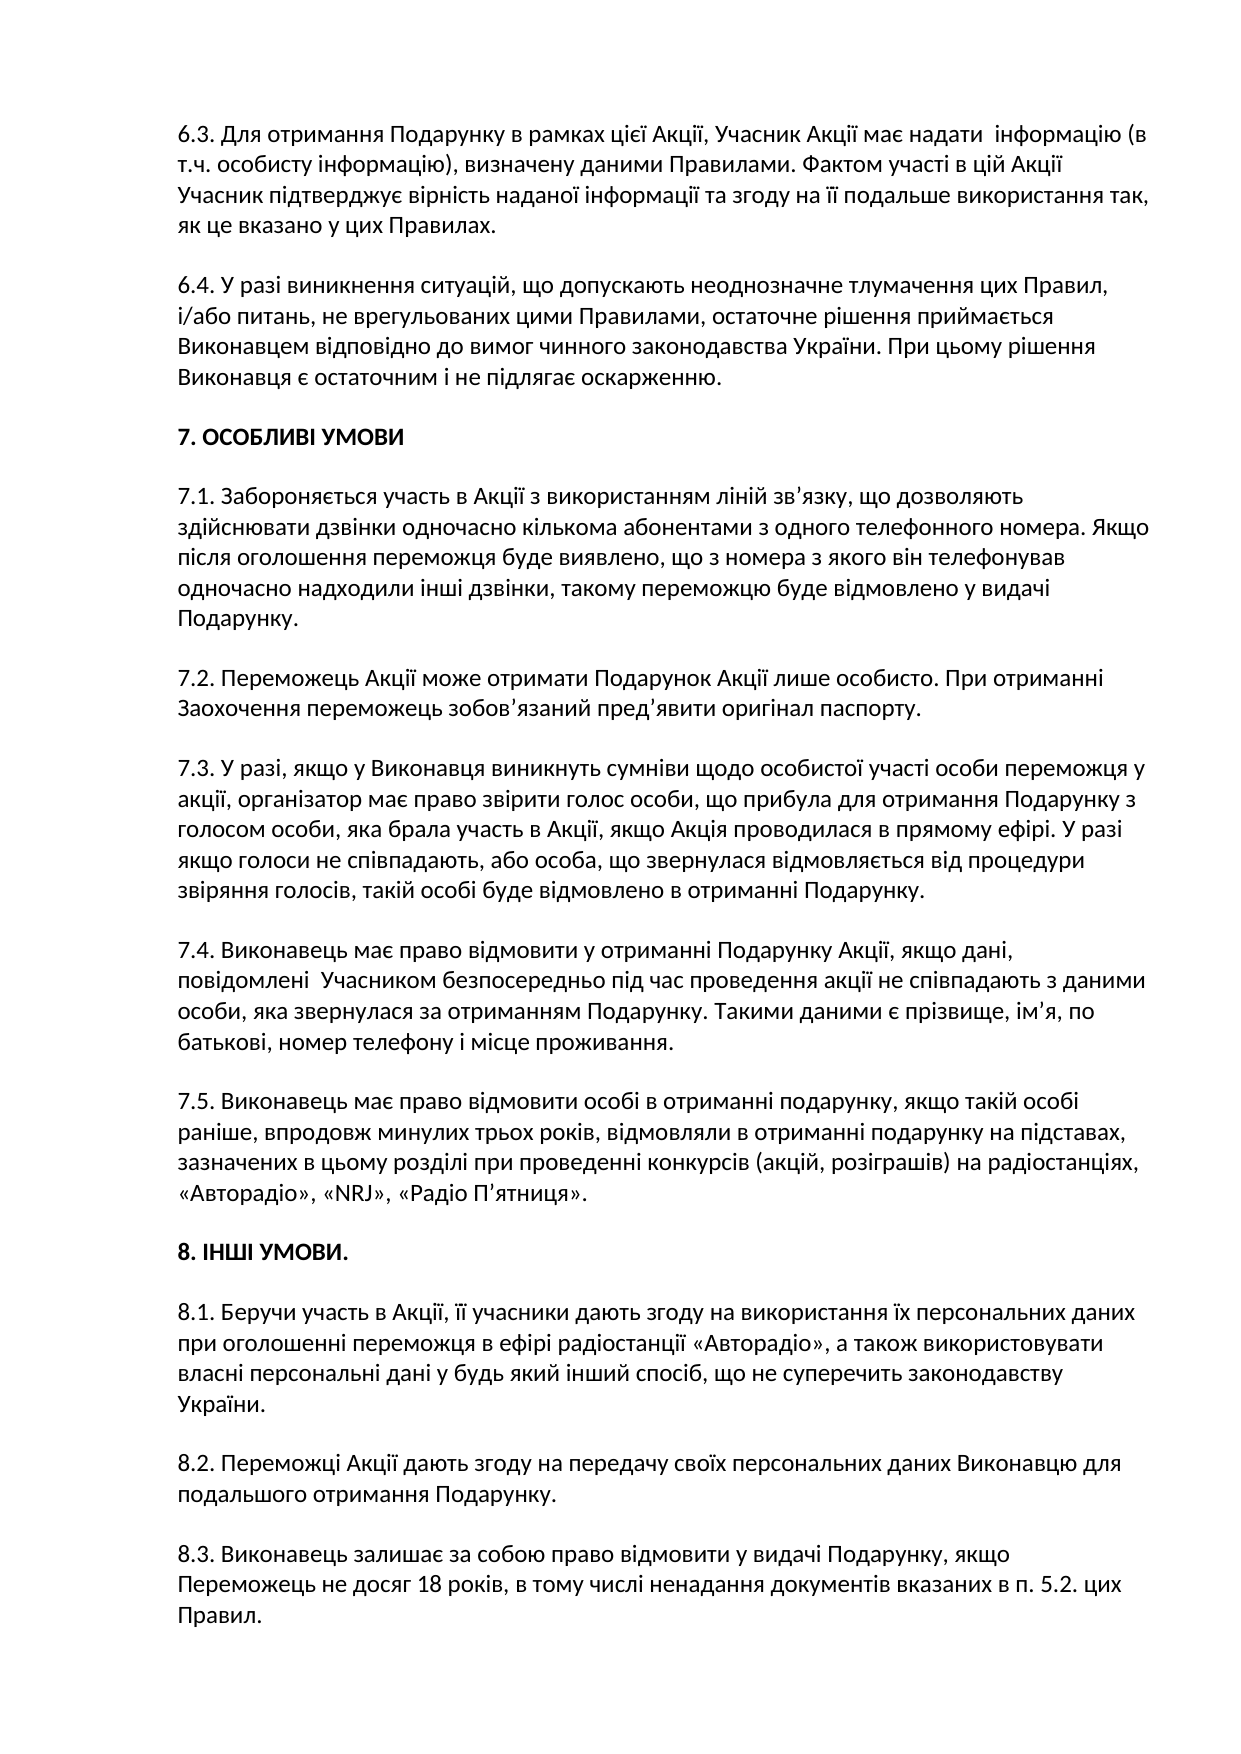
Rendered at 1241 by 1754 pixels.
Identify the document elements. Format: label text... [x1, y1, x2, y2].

text 7.2. Переможець Акції може отримати Подарунок Акції лише особисто. При отриманні Заохочення переможець зобов’язаний пред’явити оригінал паспорту. [177, 662, 1152, 723]
text 8.2. Переможці Акції дають згоду на передачу своїх персональних даних Виконавцю для подальшого отримання Подарунку. [177, 1447, 1152, 1508]
text 6.3. Для отримання Подарунку в рамках цієї Акції, Учасник Акції має надати інформацію (в т.ч. особисту інформацію), визначену даними Правилами. Фактом участі в цій Акції Учасник підтверджує вірність наданої інформації та згоду на її подальше використання так, як це вказано у цих Правилах. [177, 118, 1152, 240]
text 6.4. У разі виникнення ситуацій, що допускають неоднозначне тлумачення цих Правил, і/або питань, не врегульованих цими Правилами, остаточне рішення приймається Виконавцем відповідно до вимог чинного законодавства України. При цьому рішення Виконавця є остаточним і не підлягає оскарженню. [177, 269, 1152, 391]
text 8.3. Виконавець залишає за собою право відмовити у видачі Подарунку, якщо Переможець не досяг 18 років, в тому числі ненадання документів вказаних в п. 5.2. цих Правил. [177, 1538, 1152, 1629]
text 7.4. Виконавець має право відмовити у отриманні Подарунку Акції, якщо дані, повідомлені Учасником безпосередньо під час проведення акції не співпадають з даними особи, яка звернулася за отриманням Подарунку. Такими даними є прізвище, ім’я, по батькові, номер телефону і місце проживання. [177, 934, 1152, 1056]
text 7. ОСОБЛИВІ УМОВИ [177, 421, 1152, 451]
text 7.5. Виконавець має право відмовити особі в отриманні подарунку, якщо такій особі раніше, впродовж минулих трьох років, відмовляли в отриманні подарунку на підставах, зазначених в цьому розділі при проведенні конкурсів (акцій, розіграшів) на радіостанціях, «Авторадіо», «NRJ», «Радіо П’ятниця». [177, 1085, 1152, 1207]
text 8. ІНШІ УМОВИ. [177, 1237, 1152, 1267]
text 7.3. У разі, якщо у Виконавця виникнуть сумніви щодо особистої участі особи переможця у акції, організатор має право звірити голос особи, що прибула для отримання Подарунку з голосом особи, яка брала участь в Акції, якщо Акція проводилася в прямому ефірі. У разі якщо голоси не співпадають, або особа, що звернулася відмовляється від процедури звіряння голосів, такій особі буде відмовлено в отриманні Подарунку. [177, 752, 1152, 905]
text 7.1. Забороняється участь в Акції з використанням ліній зв’язку, що дозволяють здійснювати дзвінки одночасно кількома абонентами з одного телефонного номера. Якщо після оголошення переможця буде виявлено, що з номера з якого він телефонував одночасно надходили інші дзвінки, такому переможцю буде відмовлено у видачі Подарунку. [177, 480, 1152, 633]
text 8.1. Беручи участь в Акції, її учасники дають згоду на використання їх персональних даних при оголошенні переможця в ефірі радіостанції «Авторадіо», а також використовувати власні персональні дані у будь який інший спосіб, що не суперечить законодавству України. [177, 1296, 1152, 1418]
